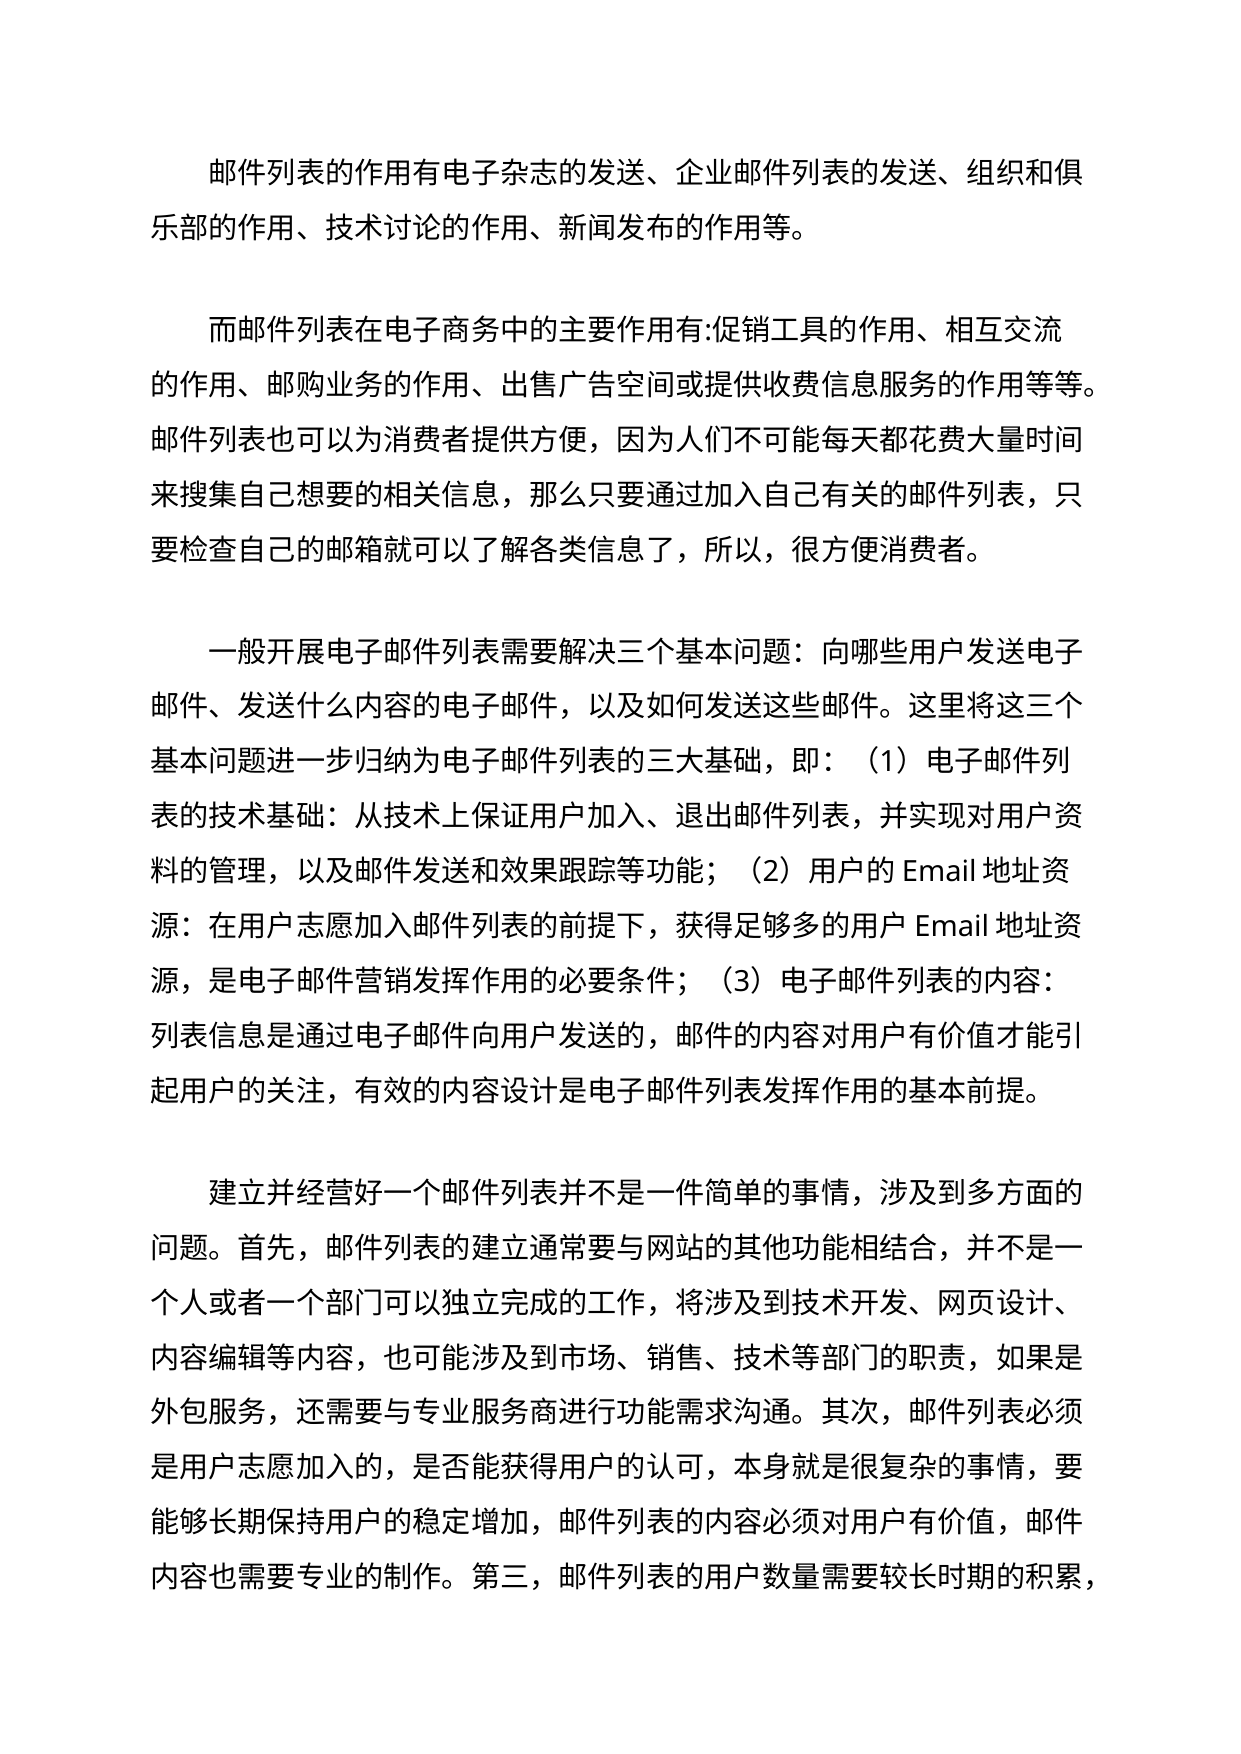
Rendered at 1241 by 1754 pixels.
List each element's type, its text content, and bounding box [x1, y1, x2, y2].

text 而邮件列表在电子商务中的主要作用有:促销工具的作用、相互交流的作用、邮购业务的作用、出售广告空间或提供收费信息服务的作用等等。邮件列表也可以为消费者提供方便，因为人们不可能每天都花费大量时间来搜集自己想要的相关信息，那么只要通过加入自己有关的邮件列表，只要检查自己的邮箱就可以了解各类信息了，所以，很方便消费者。 [150, 307, 1090, 569]
text 邮件列表的作用有电子杂志的发送、企业邮件列表的发送、组织和俱乐部的作用、技术讨论的作用、新闻发布的作用等。 [150, 150, 1090, 247]
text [150, 1169, 1090, 1596]
text 一般开展电子邮件列表需要解决三个基本问题：向哪些用户发送电子邮件、发送什么内容的电子邮件，以及如何发送这些邮件。这里将这三个基本问题进一步归纳为电子邮件列表的三大基础，即：（1）电子邮件列表的技术基础：从技术上保证用户加入、退出邮件列表，并实现对用户资料的管理，以及邮件发送和效果跟踪等功能；（2）用户的Email地址资源：在用户志愿加入邮件列表的前提下，获得足够多的用户Email地址资源，是电子邮件营销发挥作用的必要条件；（3）电子邮件列表的内容：列表信息是通过电子邮件向用户发送的，邮件的内容对用户有价值才能引起用户的关注，有效的内容设计是电子邮件列表发挥作用的基本前提。 [150, 628, 1090, 1110]
